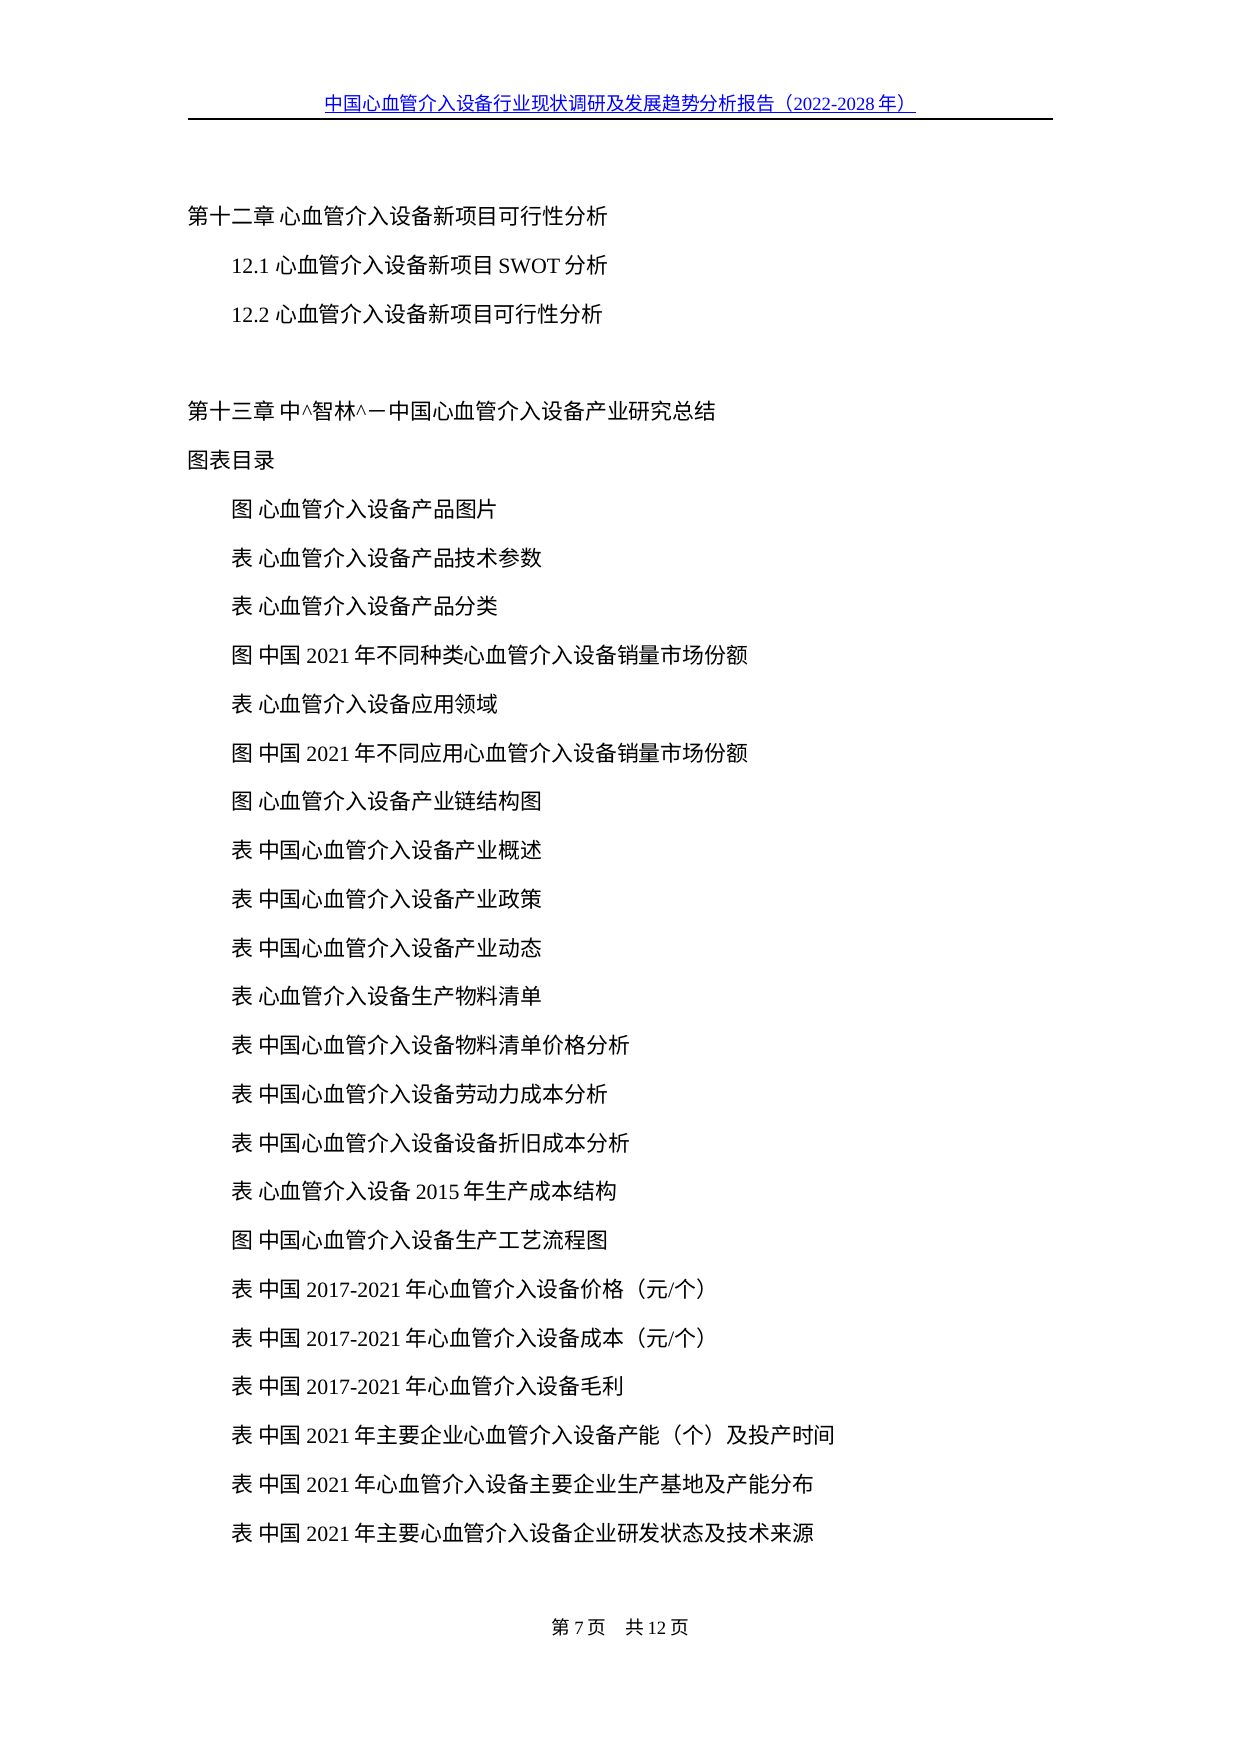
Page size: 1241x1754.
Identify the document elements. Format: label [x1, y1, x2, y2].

text [187, 150, 1053, 1548]
